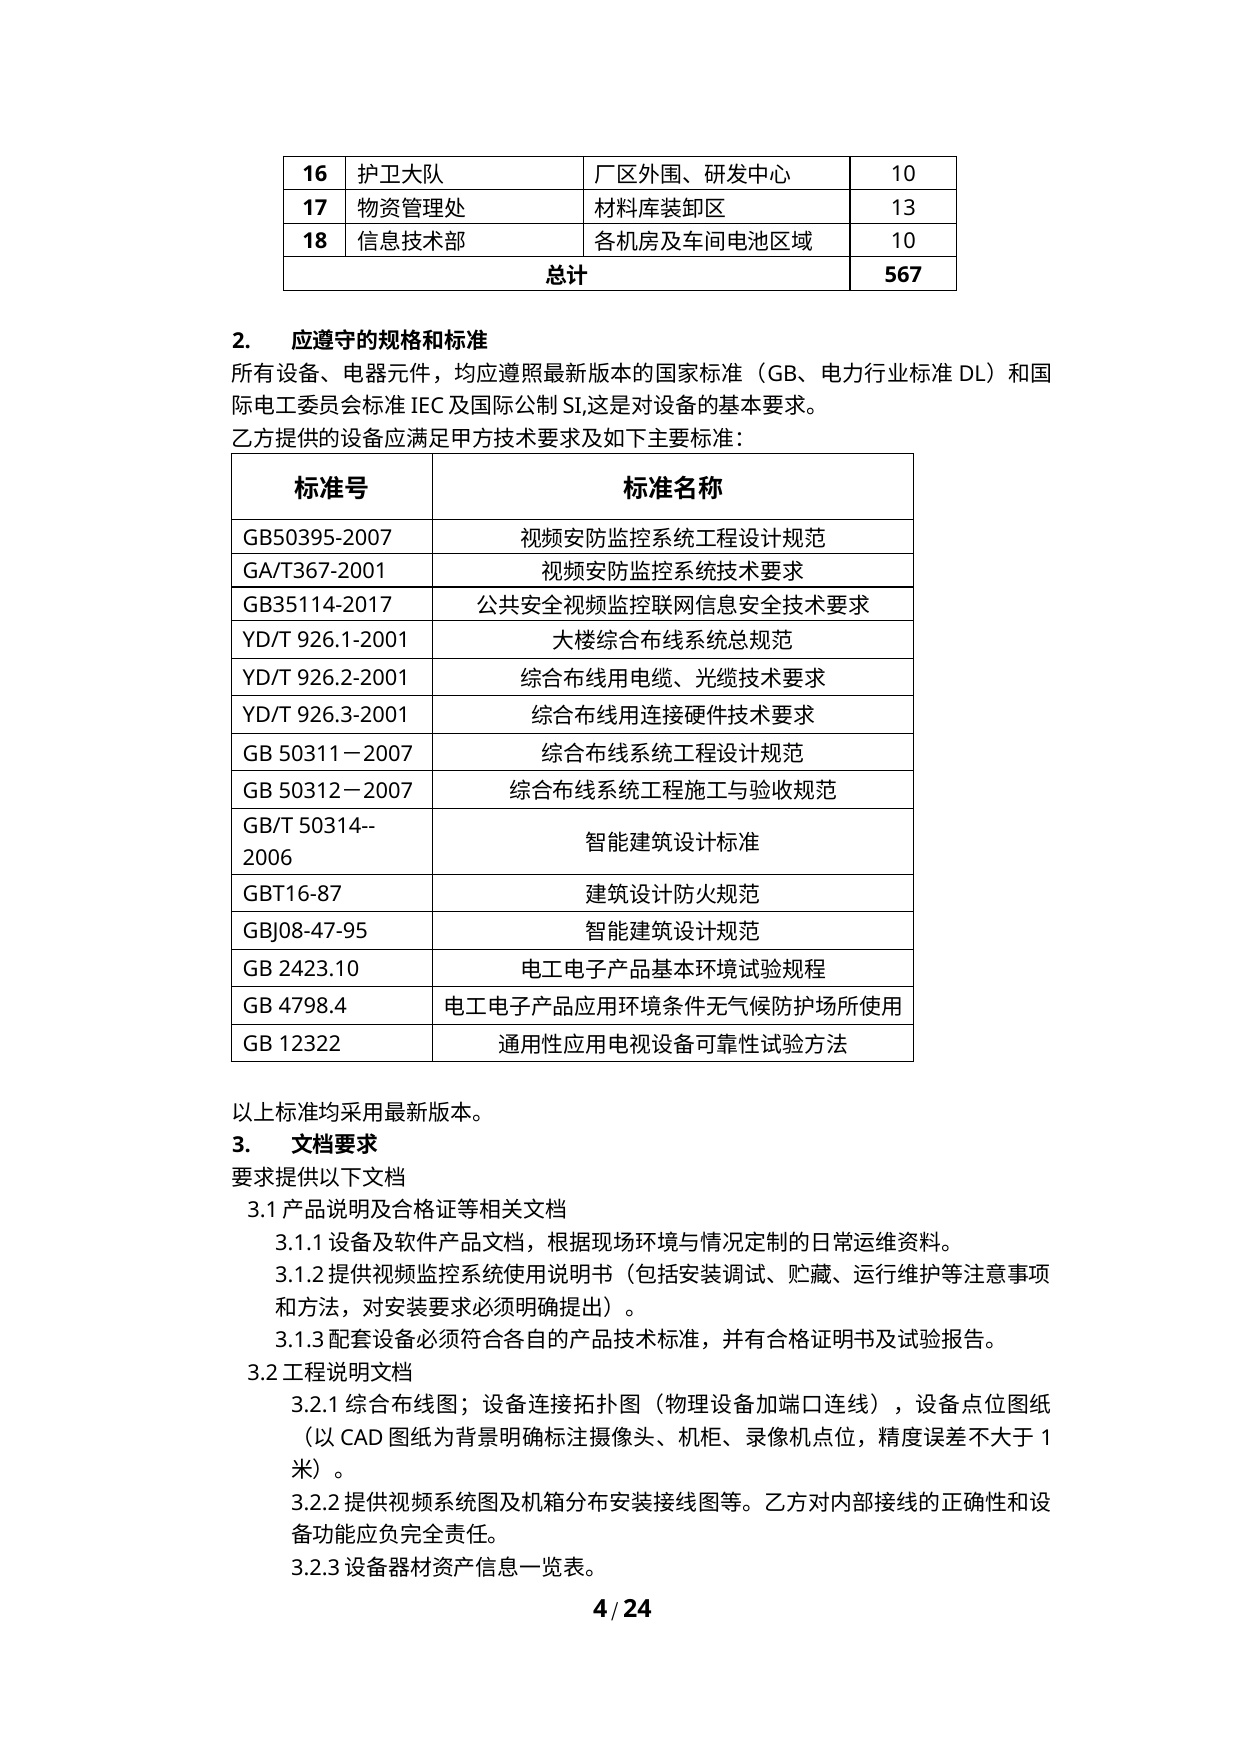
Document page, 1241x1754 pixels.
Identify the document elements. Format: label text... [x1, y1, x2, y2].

list 3.2.1综合布线图；设备连接拓扑图（物理设备加端口连线），设备点位图纸（以CAD图纸为背景明确标注摄像头、机柜、录像机点位，精度误差不大于1米）。 [291, 1387, 1053, 1484]
table_cell 综合布线用连接硬件技术要求 [433, 696, 913, 732]
list 3.2.3设备器材资产信息一览表。 [291, 1549, 1053, 1582]
table_cell 16 [284, 157, 345, 189]
table_header 标准名称 [433, 454, 913, 519]
table_cell GA/T367-2001 [232, 554, 432, 586]
table_cell GB 50311－2007 [232, 734, 432, 770]
table_cell 大楼综合布线系统总规范 [433, 621, 913, 657]
table_cell 综合布线用电缆、光缆技术要求 [433, 659, 913, 695]
table_cell GBT16-87 [232, 875, 432, 911]
text 3.1.1设备及软件产品文档，根据现场环境与情况定制的日常运维资料。 [231, 1224, 1053, 1257]
table_cell YD/T 926.1-2001 [232, 621, 432, 657]
table_cell GB/T 50314--2006 [232, 809, 432, 873]
table_cell 综合布线系统工程设计规范 [433, 734, 913, 770]
table_cell 17 [284, 190, 345, 223]
table_cell GB 12322 [232, 1025, 432, 1061]
list 3.2.2提供视频系统图及机箱分布安装接线图等。乙方对内部接线的正确性和设备功能应负完全责任。 [291, 1484, 1053, 1549]
table_cell GB 4798.4 [232, 987, 432, 1023]
list 3.1产品说明及合格证等相关文档 [247, 1192, 1053, 1224]
table_cell 公共安全视频监控联网信息安全技术要求 [433, 588, 913, 620]
list 3.2工程说明文档 [247, 1354, 1053, 1387]
table_cell 通用性应用电视设备可靠性试验方法 [433, 1025, 913, 1061]
table_cell 综合布线系统工程施工与验收规范 [433, 771, 913, 807]
text 乙方提供的设备应满足甲方技术要求及如下主要标准： [231, 421, 1053, 453]
table_cell 护卫大队 [346, 157, 583, 189]
table_cell 10 [851, 157, 956, 189]
table_cell 电工电子产品应用环境条件无气候防护场所使用 [433, 987, 913, 1023]
text 所有设备、电器元件，均应遵照最新版本的国家标准（GB、电力行业标准DL）和国际电工委员会标准IEC及国际公制SI,这是对设备的基本要求。 [231, 356, 1053, 421]
table_cell GB50395-2007 [232, 520, 432, 553]
table_cell GBJ08-47-95 [232, 912, 432, 948]
table_cell 各机房及车间电池区域 [584, 224, 849, 256]
table_cell 信息技术部 [346, 224, 583, 256]
text 以上标准均采用最新版本。 [231, 1094, 1053, 1127]
table_cell 厂区外围、研发中心 [584, 157, 849, 189]
table_cell 18 [284, 224, 345, 256]
table_cell 材料库装卸区 [584, 190, 849, 223]
list 文档要求 [232, 1127, 1053, 1159]
text 要求提供以下文档 [231, 1159, 1053, 1192]
list 应遵守的规格和标准 [232, 323, 1053, 356]
table_cell 智能建筑设计标准 [433, 809, 913, 873]
table_cell 13 [851, 190, 956, 223]
table_cell 视频安防监控系统技术要求 [433, 554, 913, 586]
table_cell 电工电子产品基本环境试验规程 [433, 950, 913, 986]
table_cell 视频安防监控系统工程设计规范 [433, 520, 913, 553]
table_cell GB35114-2017 [232, 588, 432, 620]
table_cell 10 [851, 224, 956, 256]
table_cell 智能建筑设计规范 [433, 912, 913, 948]
table_cell 567 [851, 257, 956, 290]
table_cell GB 2423.10 [232, 950, 432, 986]
table_cell 建筑设计防火规范 [433, 875, 913, 911]
table_header 标准号 [232, 454, 432, 519]
table_cell 物资管理处 [346, 190, 583, 223]
table_cell 总计 [284, 257, 849, 290]
table_cell YD/T 926.2-2001 [232, 659, 432, 695]
table_cell GB 50312－2007 [232, 771, 432, 807]
table_cell YD/T 926.3-2001 [232, 696, 432, 732]
text 3.1.2提供视频监控系统使用说明书（包括安装调试、贮藏、运行维护等注意事项和方法，对安装要求必须明确提出）。 [275, 1257, 1053, 1322]
text 3.1.3配套设备必须符合各自的产品技术标准，并有合格证明书及试验报告。 [231, 1322, 1053, 1354]
